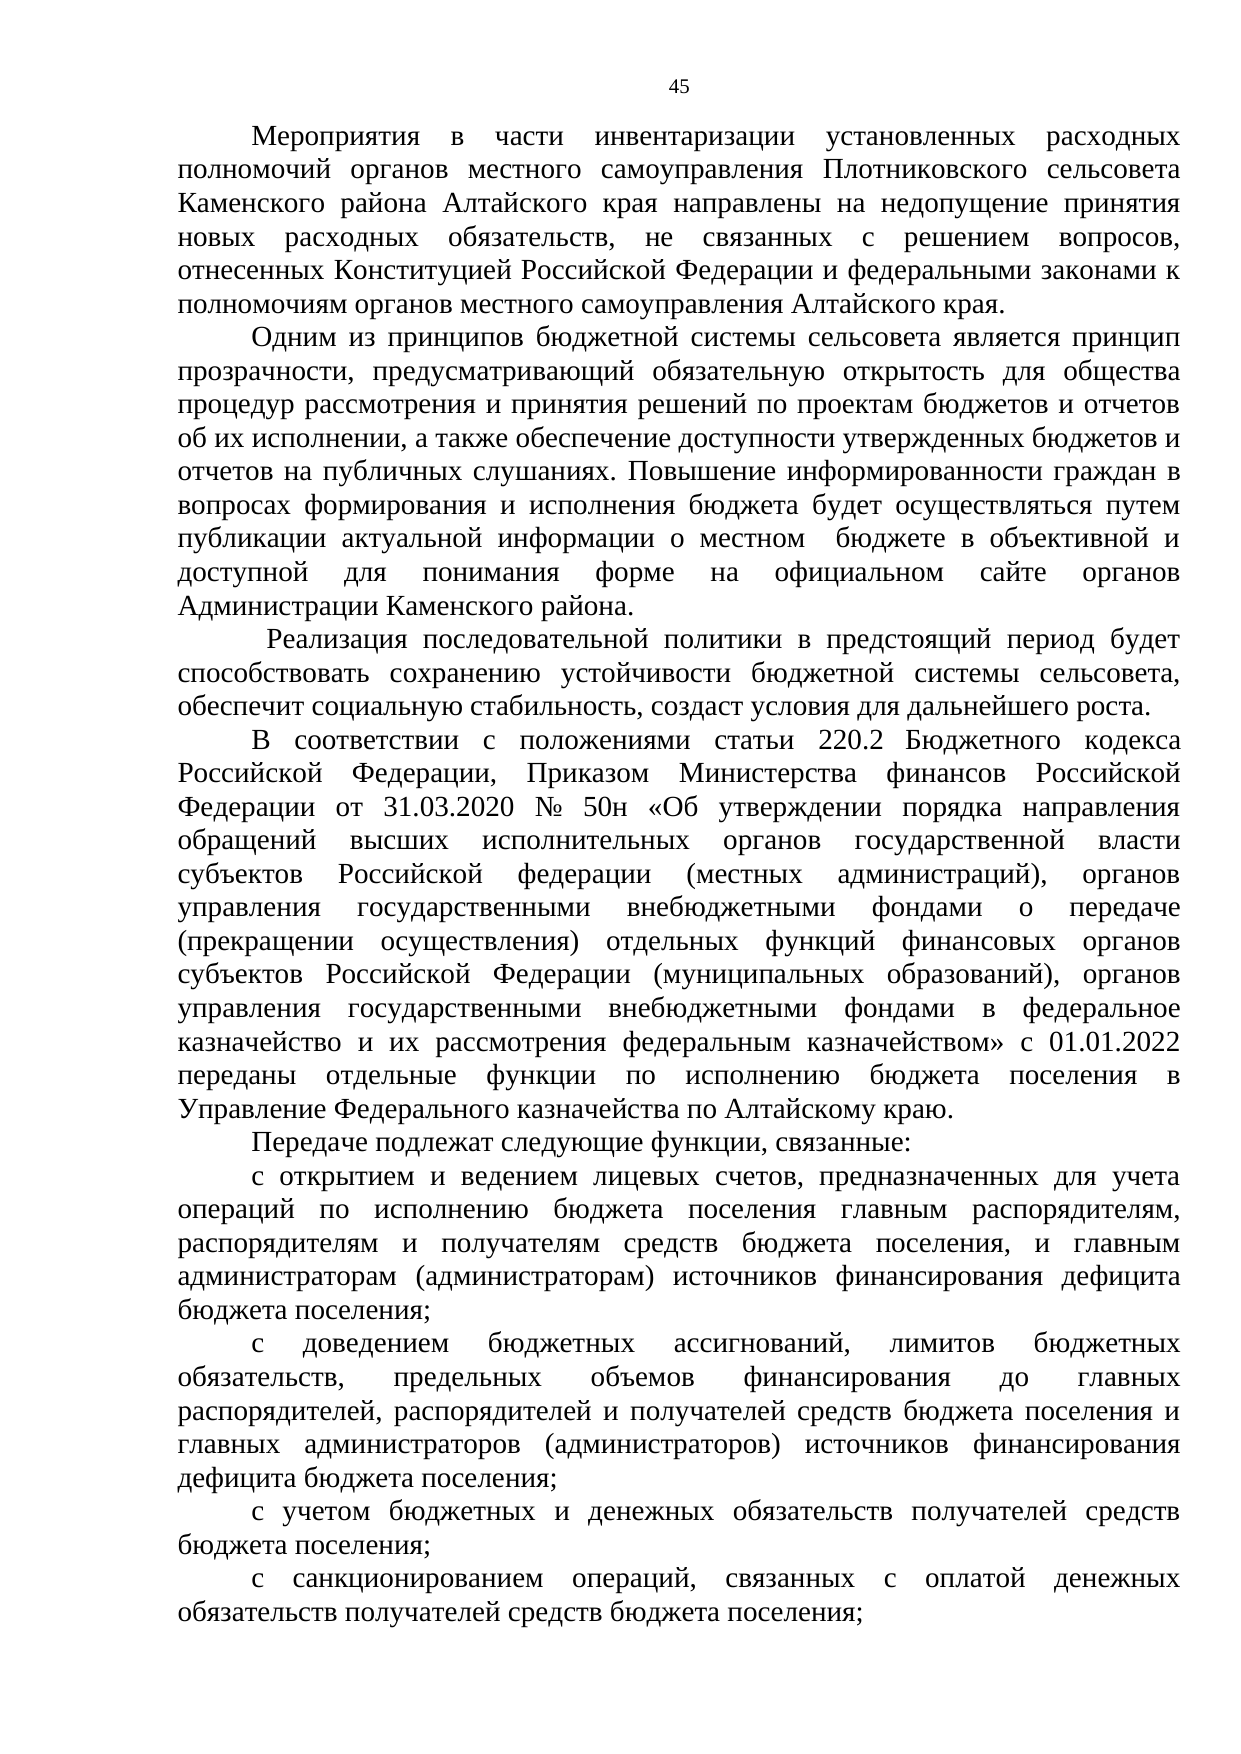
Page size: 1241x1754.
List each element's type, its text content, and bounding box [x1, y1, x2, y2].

text Одним из принципов бюджетной системы сельсовета является принцип прозрачности, предусматривающий обязательную открытость для общества процедур рассмотрения и принятия решений по проектам бюджетов и отчетов об их исполнении, а также обеспечение доступности утвержденных бюджетов и отчетов на публичных слушаниях. Повышение информированности граждан в вопросах формирования и исполнения бюджета будет осуществляться путем публикации актуальной информации о местном бюджете в объективной и доступной для понимания форме на официальном сайте органов Администрации Каменского района. [177, 319, 1181, 621]
text Передаче подлежат следующие функции, связанные: [177, 1124, 1181, 1158]
text с санкционированием операций, связанных с оплатой денежных обязательств получателей средств бюджета поселения; [177, 1560, 1181, 1627]
text В соответствии с положениями статьи 220.2 Бюджетного кодекса Российской Федерации, Приказом Министерства финансов Российской Федерации от 31.03.2020 № 50н «Об утверждении порядка направления обращений высших исполнительных органов государственной власти субъектов Российской федерации (местных администраций), органов управления государственными внебюджетными фондами о передаче (прекращении осуществления) отдельных функций финансовых органов субъектов Российской Федерации (муниципальных образований), органов управления государственными внебюджетными фондами в федеральное казначейство и их рассмотрения федеральным казначейством» с 01.01.2022 переданы отдельные функции по исполнению бюджета поселения в Управление Федерального казначейства по Алтайскому краю. [177, 722, 1181, 1124]
text с учетом бюджетных и денежных обязательств получателей средств бюджета поселения; [177, 1493, 1181, 1560]
text с открытием и ведением лицевых счетов, предназначенных для учета операций по исполнению бюджета поселения главным распорядителям, распорядителям и получателям средств бюджета поселения, и главным администраторам (администраторам) источников финансирования дефицита бюджета поселения; [177, 1158, 1181, 1326]
text с доведением бюджетных ассигнований, лимитов бюджетных обязательств, предельных объемов финансирования до главных распорядителей, распорядителей и получателей средств бюджета поселения и главных администраторов (администраторов) источников финансирования дефицита бюджета поселения; [177, 1326, 1181, 1493]
text Мероприятия в части инвентаризации установленных расходных полномочий органов местного самоуправления Плотниковского сельсовета Каменского района Алтайского края направлены на недопущение принятия новых расходных обязательств, не связанных с решением вопросов, отнесенных Конституцией Российской Федерации и федеральными законами к полномочиям органов местного самоуправления Алтайского края. [177, 118, 1181, 319]
text Реализация последовательной политики в предстоящий период будет способствовать сохранению устойчивости бюджетной системы сельсовета, обеспечит социальную стабильность, создаст условия для дальнейшего роста. [177, 621, 1181, 722]
